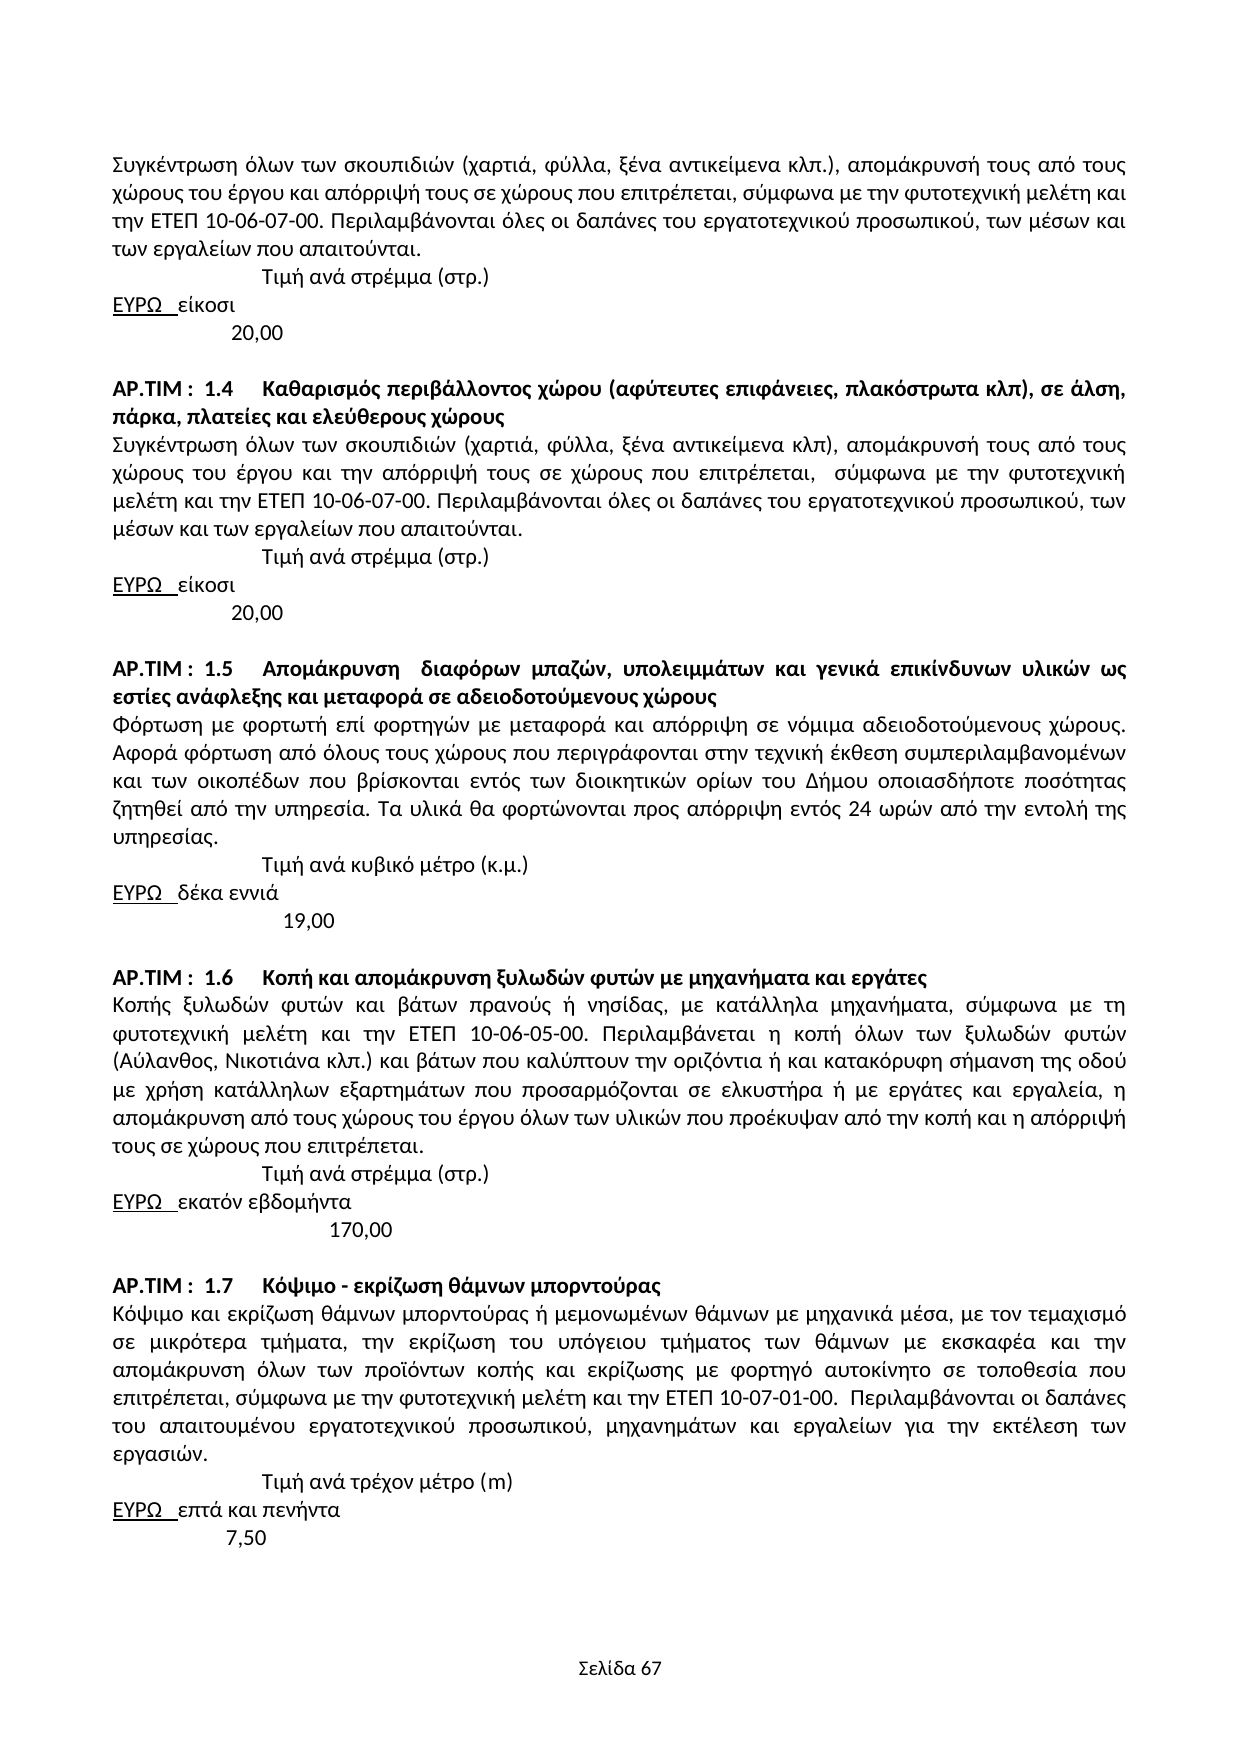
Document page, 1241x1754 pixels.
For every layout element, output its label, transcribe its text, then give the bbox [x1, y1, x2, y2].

text 20,00 [112, 598, 1128, 626]
text Συγκέντρωση όλων των σκουπιδιών (χαρτιά, φύλλα, ξένα αντικείμενα κλπ), απομάκρυνσή τους από τους χώρους του έργου και την απόρριψή τους σε χώρους που επιτρέπεται, σύμφωνα με την φυτοτεχνική μελέτη και την ΕΤΕΠ 10-06-07-00. Περιλαμβάνονται όλες οι δαπάνες του εργατοτεχνικού προσωπικού, των μέσων και των εργαλείων που απαιτούνται. [112, 430, 1128, 542]
text Τιμή ανά κυβικό μέτρο (κ.μ.) [112, 851, 1128, 878]
text Φόρτωση με φορτωτή επί φορτηγών με μεταφορά και απόρριψη σε νόμιμα αδειοδοτούμενους χώρους. Αφορά φόρτωση από όλους τους χώρους που περιγράφονται στην τεχνική έκθεση συμπεριλαμβανομένων και των οικοπέδων που βρίσκονται εντός των διοικητικών ορίων του Δήμου οποιασδήποτε ποσότητας ζητηθεί από την υπηρεσία. Τα υλικά θα φορτώνονται προς απόρριψη εντός 24 ωρών από την εντολή της υπηρεσίας. [112, 710, 1128, 851]
text 170,00 [112, 1215, 1128, 1243]
text 19,00 [112, 907, 1128, 934]
text ΑΡ.ΤΙΜ : 1.6 Κοπή και απομάκρυνση ξυλωδών φυτών με μηχανήματα και εργάτες [112, 963, 1128, 991]
text 7,50 [112, 1523, 1128, 1551]
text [112, 1299, 1128, 1467]
text Τιμή ανά στρέμμα (στρ.) [112, 1159, 1128, 1187]
text ΕΥΡΩ είκοσι [112, 570, 1128, 598]
text ΑΡ.ΤΙΜ : 1.5 Απομάκρυνση διαφόρων μπαζών, υπολειμμάτων και γενικά επικίνδυνων υλικών ως εστίες ανάφλεξης και μεταφορά σε αδειοδοτούμενους χώρους [112, 654, 1128, 710]
text ΕΥΡΩ εκατόν εβδομήντα [112, 1187, 1128, 1215]
text Συγκέντρωση όλων των σκουπιδιών (χαρτιά, φύλλα, ξένα αντικείμενα κλπ.), απομάκρυνσή τους από τους χώρους του έργου και απόρριψή τους σε χώρους που επιτρέπεται, σύμφωνα με την φυτοτεχνική μελέτη και την ΕΤΕΠ 10-06-07-00. Περιλαμβάνονται όλες οι δαπάνες του εργατοτεχνικού προσωπικού, των μέσων και των εργαλείων που απαιτούνται. [112, 150, 1128, 262]
text ΕΥΡΩ επτά και πενήντα [112, 1495, 1128, 1523]
text ΑΡ.ΤΙΜ : 1.4 Καθαρισμός περιβάλλοντος χώρου (αφύτευτες επιφάνειες, πλακόστρωτα κλπ), σε άλση, πάρκα, πλατείες και ελεύθερους χώρους [112, 374, 1128, 430]
text Κοπής ξυλωδών φυτών και βάτων πρανούς ή νησίδας, με κατάλληλα μηχανήματα, σύμφωνα με τη φυτοτεχνική μελέτη και την ΕΤΕΠ 10-06-05-00. Περιλαμβάνεται η κοπή όλων των ξυλωδών φυτών (Αύλανθος, Νικοτιάνα κλπ.) και βάτων που καλύπτουν την οριζόντια ή και κατακόρυφη σήμανση της οδού με χρήση κατάλληλων εξαρτημάτων που προσαρμόζονται σε ελκυστήρα ή με εργάτες και εργαλεία, η απομάκρυνση από τους χώρους του έργου όλων των υλικών που προέκυψαν από την κοπή και η απόρριψή τους σε χώρους που επιτρέπεται. [112, 991, 1128, 1159]
text 20,00 [112, 318, 1128, 346]
text ΕΥΡΩ δέκα εννιά [112, 878, 1128, 907]
text Τιμή ανά τρέχον μέτρο (m) [112, 1467, 1128, 1495]
text ΕΥΡΩ είκοσι [112, 290, 1128, 318]
text Τιμή ανά στρέμμα (στρ.) [112, 262, 1128, 290]
text Τιμή ανά στρέμμα (στρ.) [112, 542, 1128, 570]
text ΑΡ.ΤΙΜ : 1.7 Κόψιμο - εκρίζωση θάμνων μπορντούρας [112, 1271, 1128, 1299]
